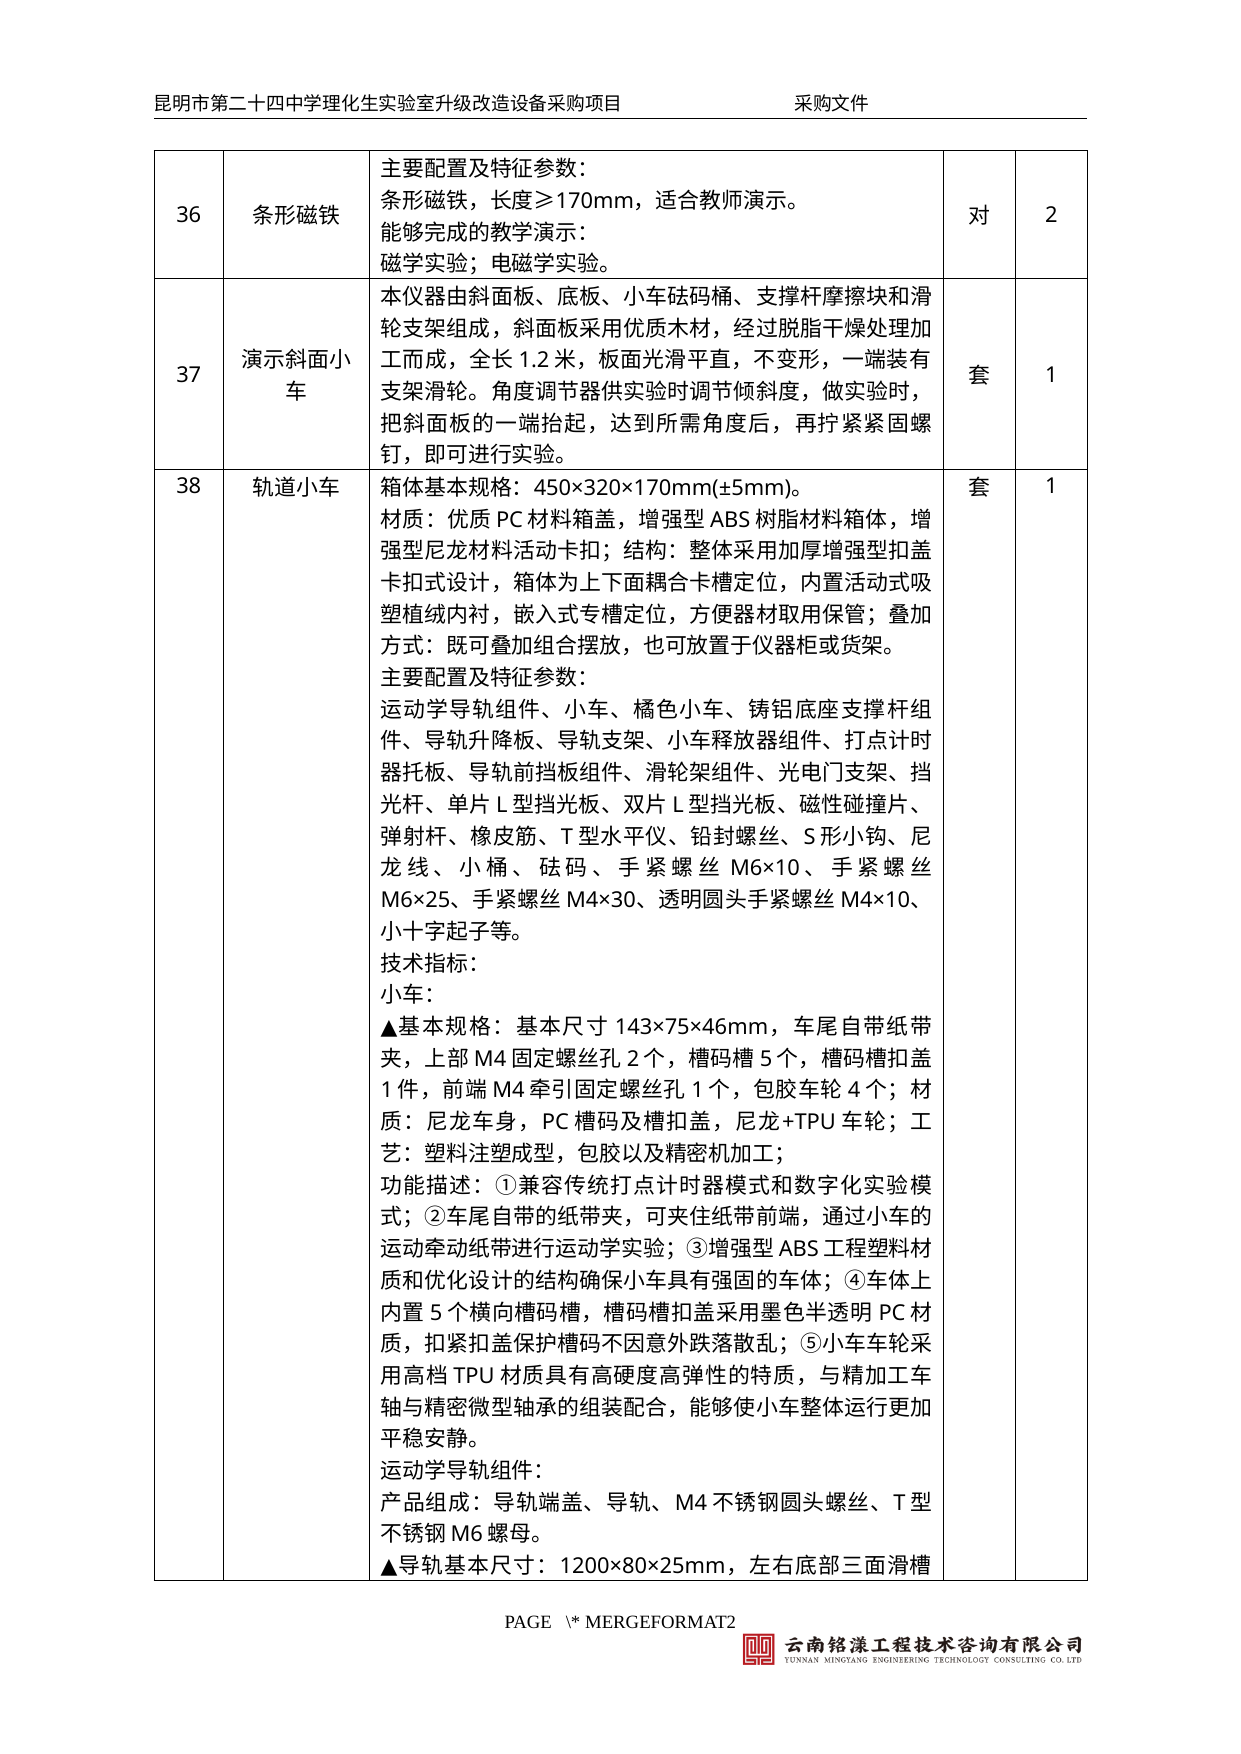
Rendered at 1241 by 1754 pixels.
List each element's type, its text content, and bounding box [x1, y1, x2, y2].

table_cell 37 [155, 279, 223, 469]
table_cell 1 [1016, 470, 1087, 1580]
table_cell 主要配置及特征参数： 条形磁铁，长度≥170mm，适合教师演示。 能够完成的教学演示： 磁学实验；电磁学实验。 [370, 151, 943, 278]
table_cell 套 [944, 279, 1015, 469]
table_cell 36 [155, 151, 223, 278]
table_cell 条形磁铁 [224, 151, 369, 278]
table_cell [370, 470, 943, 1580]
picture [735, 1632, 1087, 1666]
table_cell 对 [944, 151, 1015, 278]
table_cell 套 [944, 470, 1015, 1580]
table_cell 2 [1016, 151, 1087, 278]
table_cell 演示斜面小车 [224, 279, 369, 469]
table_cell 本仪器由斜面板、底板、小车砝码桶、支撑杆摩擦块和滑轮支架组成，斜面板采用优质木材，经过脱脂干燥处理加工而成，全长1.2米，板面光滑平直，不变形，一端装有支架滑轮。角度调节器供实验时调节倾斜度，做实验时，把斜面板的一端抬起，达到所需角度后，再拧紧紧固螺钉，即可进行实验。 [370, 279, 943, 469]
table_cell 38 [155, 470, 223, 1580]
table_cell 轨道小车 [224, 470, 369, 1580]
table_cell 1 [1016, 279, 1087, 469]
